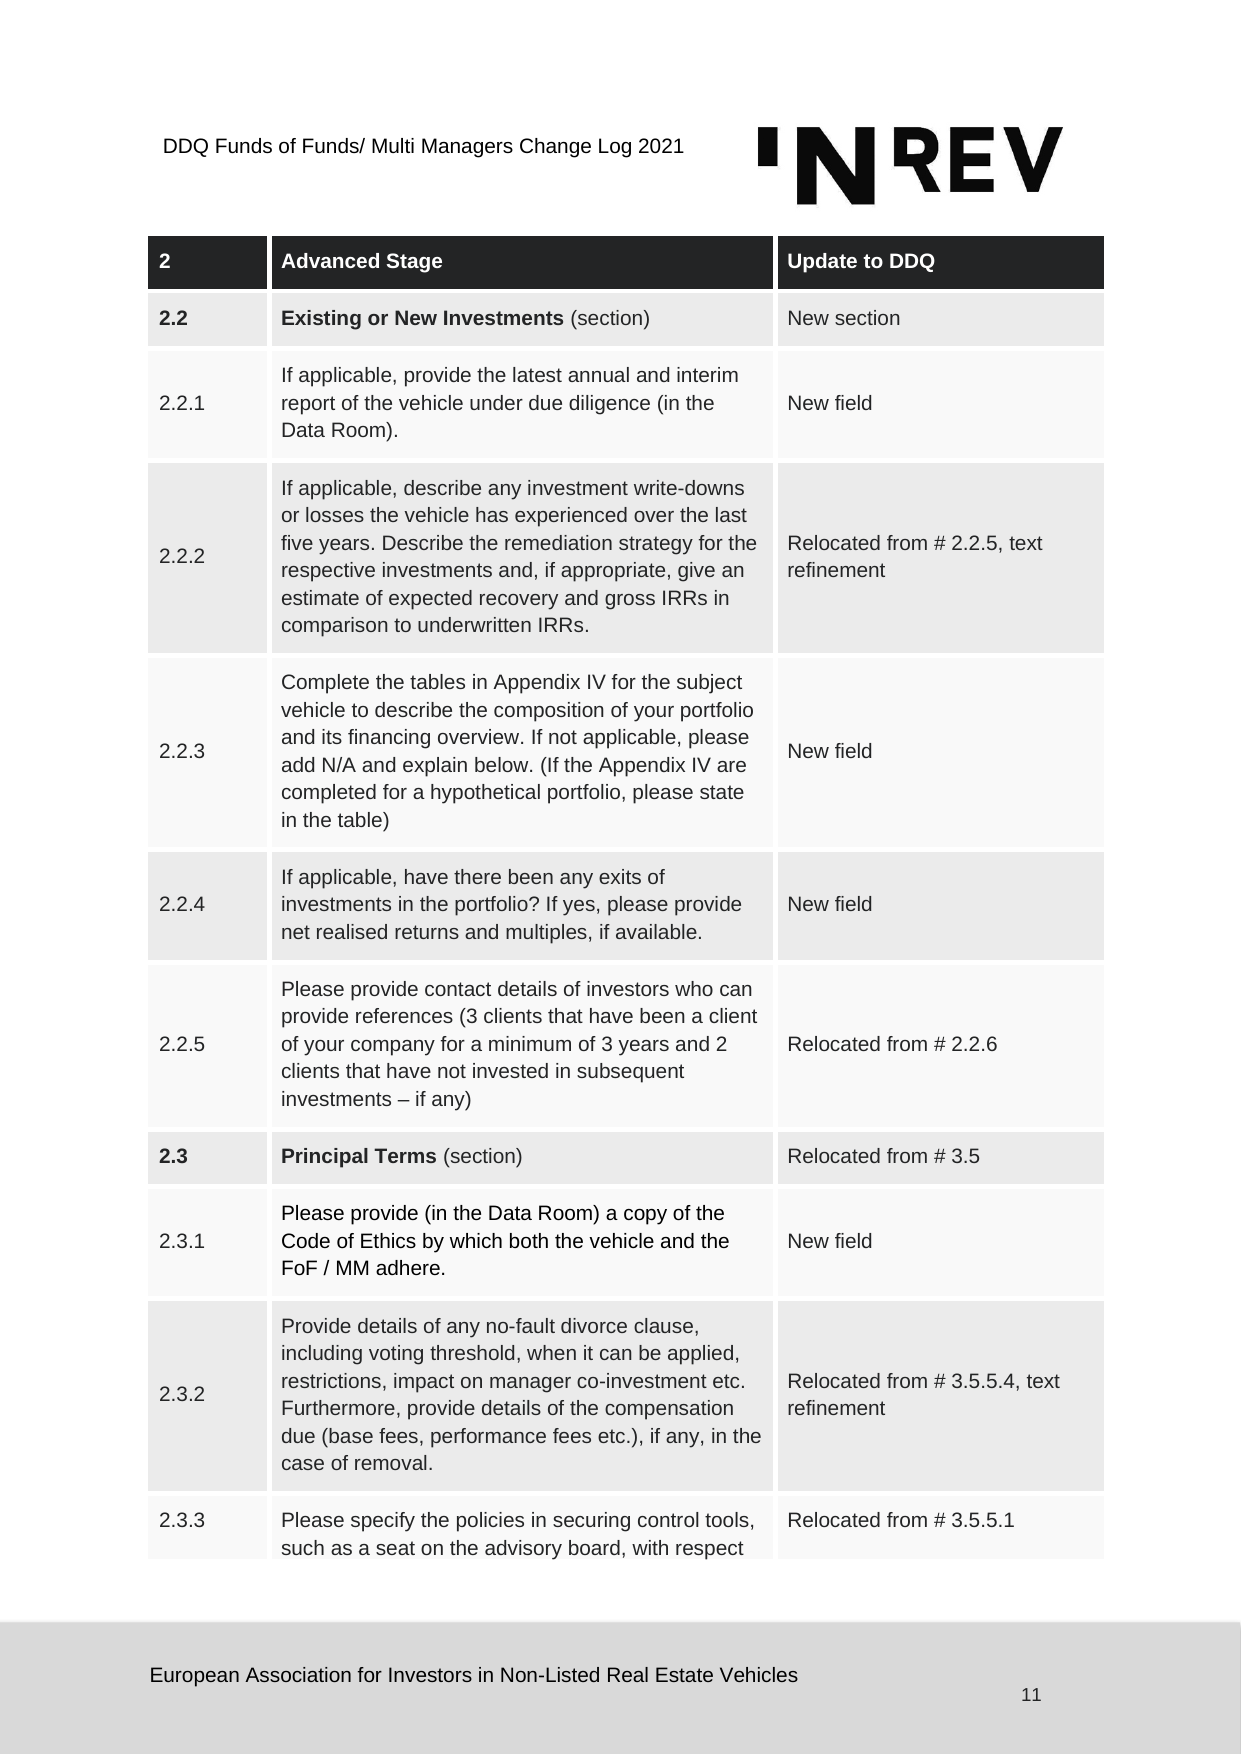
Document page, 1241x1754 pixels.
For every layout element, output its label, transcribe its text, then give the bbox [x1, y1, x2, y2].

table_cell Principal Terms (section) [272, 1132, 773, 1184]
table_cell Please provide (in the Data Room) a copy of the Code of Ethics by which both the vehicle and the FoF / MM adhere. [272, 1189, 773, 1296]
table_cell Relocated from # 2.2.5, text refinement [778, 463, 1104, 653]
table_cell If applicable, have there been any exits of investments in the portfolio? If yes, please provide net realised returns and multiples, if available. [272, 852, 773, 960]
table_cell 2.2.3 [148, 658, 267, 847]
table_cell Relocated from # 3.5 [778, 1132, 1104, 1184]
table_header Update to DDQ [778, 236, 1104, 289]
table_cell 2.3.3 [148, 1496, 267, 1559]
table_cell Existing or New Investments (section) [272, 293, 773, 346]
table_cell Relocated from # 3.5.5.4, text refinement [778, 1301, 1104, 1491]
table_cell If applicable, describe any investment write-downs or losses the vehicle has experienced over the last five years. Describe the remediation strategy for the respective investments and, if appropriate, give an estimate of expected recovery and gross IRRs in comparison to underwritten IRRs. [272, 463, 773, 653]
table_cell New field [778, 1189, 1104, 1296]
table_cell Please specify the policies in securing control tools, such as a seat on the advisory board, with respect to underlying investments. [272, 1496, 773, 1559]
table_cell New field [778, 658, 1104, 847]
table_header 2 [148, 236, 267, 289]
table_cell 2.2 [148, 293, 267, 346]
table_cell 2.2.4 [148, 852, 267, 960]
table_cell 2.2.2 [148, 463, 267, 653]
table_cell Please provide contact details of investors who can provide references (3 clients that have been a client of your company for a minimum of 3 years and 2 clients that have not invested in subsequent investments – if any) [272, 965, 773, 1127]
table_cell 2.2.1 [148, 351, 267, 458]
table_cell If applicable, provide the latest annual and interim report of the vehicle under due diligence (in the Data Room). [272, 351, 773, 458]
table_cell Relocated from # 2.2.6 [778, 965, 1104, 1127]
table_cell 2.3.2 [148, 1301, 267, 1491]
picture [727, 97, 1093, 235]
table_cell 2.3 [148, 1132, 267, 1184]
table_cell Provide details of any no-fault divorce clause, including voting threshold, when it can be applied, restrictions, impact on manager co-investment etc. Furthermore, provide details of the compensation due (base fees, performance fees etc.), if any, in the case of removal. [272, 1301, 773, 1491]
table_cell Relocated from # 3.5.5.1 [778, 1496, 1104, 1559]
table_cell New field [778, 852, 1104, 960]
table_header Advanced Stage [272, 236, 773, 289]
table_cell 2.3.1 [148, 1189, 267, 1296]
table_cell Complete the tables in Appendix IV for the subject vehicle to describe the composition of your portfolio and its financing overview. If not applicable, please add N/A and explain below. (If the Appendix IV are completed for a hypothetical portfolio, please state in the table) [272, 658, 773, 847]
table_cell New section [778, 293, 1104, 346]
table_cell 2.2.5 [148, 965, 267, 1127]
table_cell New field [778, 351, 1104, 458]
